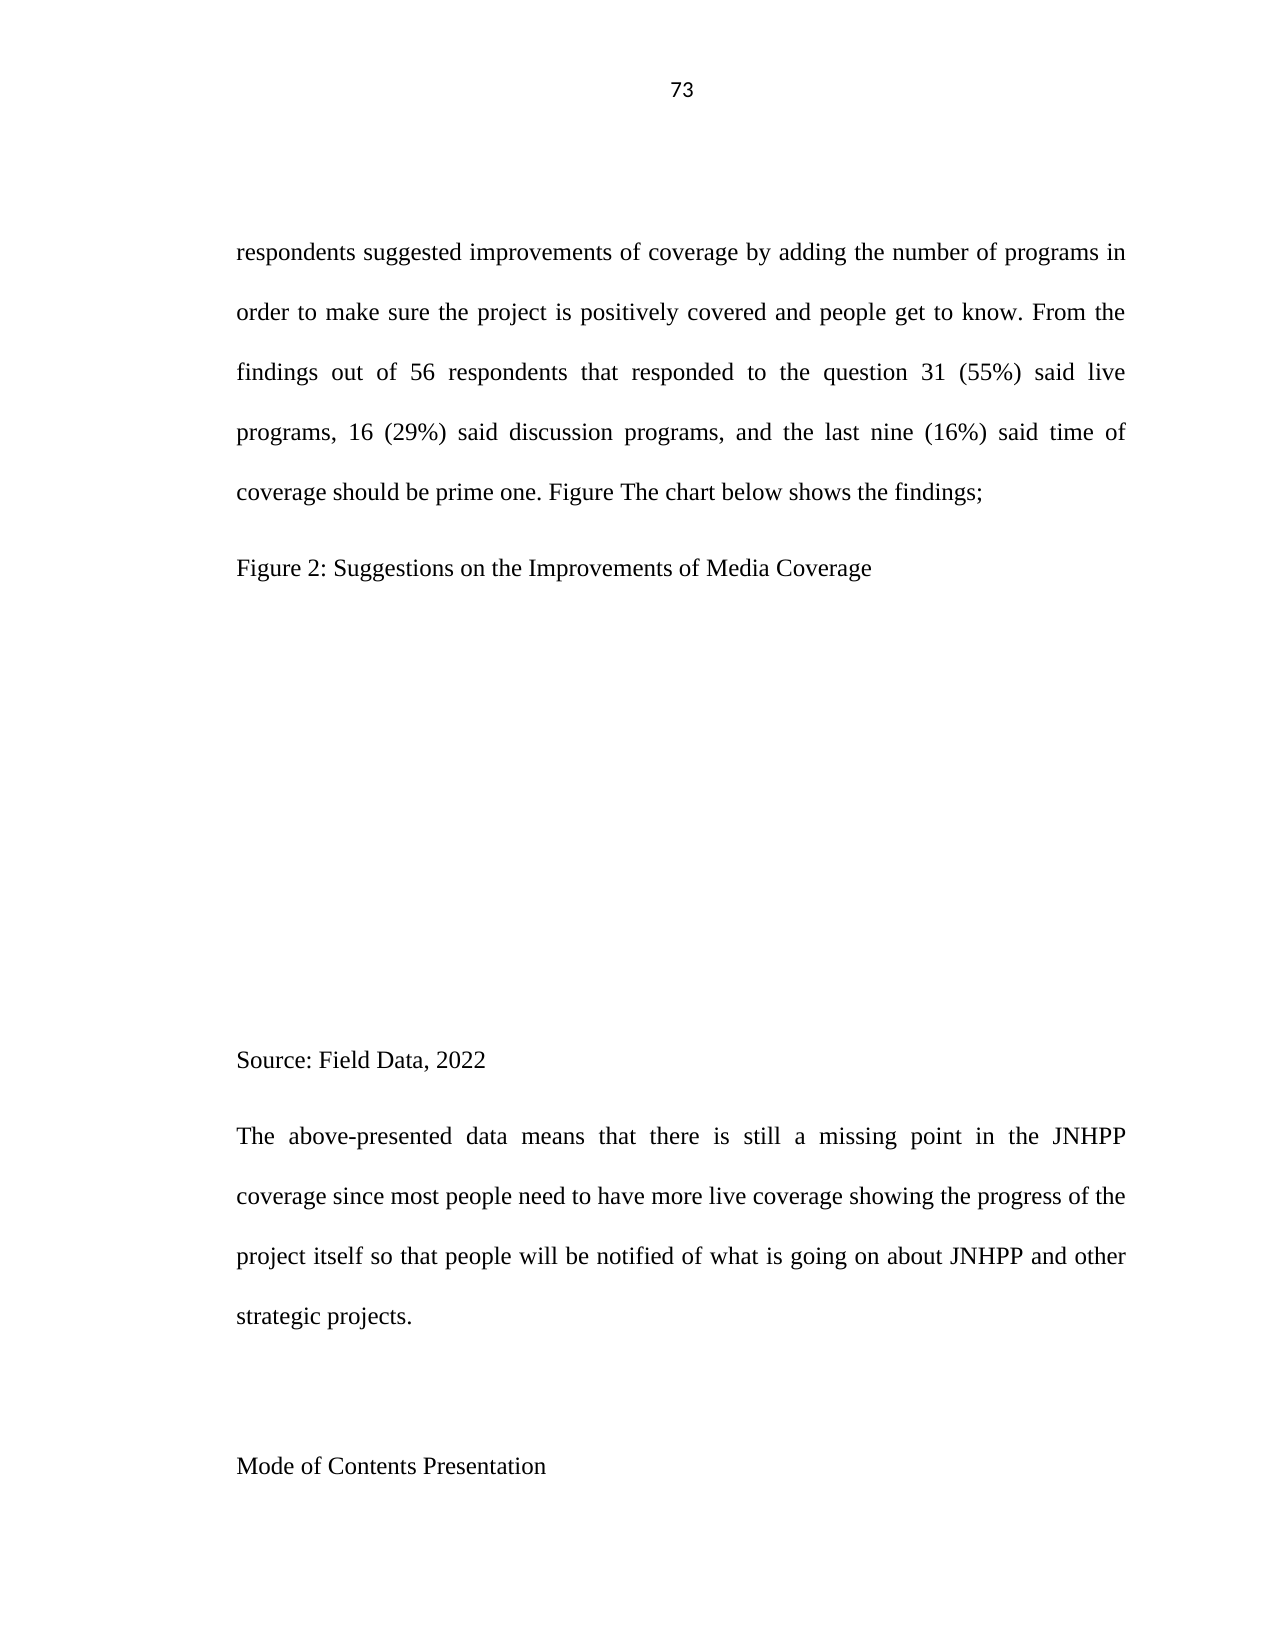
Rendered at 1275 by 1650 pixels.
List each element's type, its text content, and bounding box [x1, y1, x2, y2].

text Source: Field Data, 2022 [236, 1044, 1127, 1074]
text Mode of Contents Presentation [236, 1450, 1127, 1480]
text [236, 236, 1127, 505]
text Figure 2: Suggestions on the Improvements of Media Coverage [236, 552, 1127, 582]
text The above-presented data means that there is still a missing point in the JNHPP coverage since most people need to have more live coverage showing the progress of the project itself so that people will be notified of what is going on about JNHPP and other strategic projects. [236, 1120, 1127, 1329]
